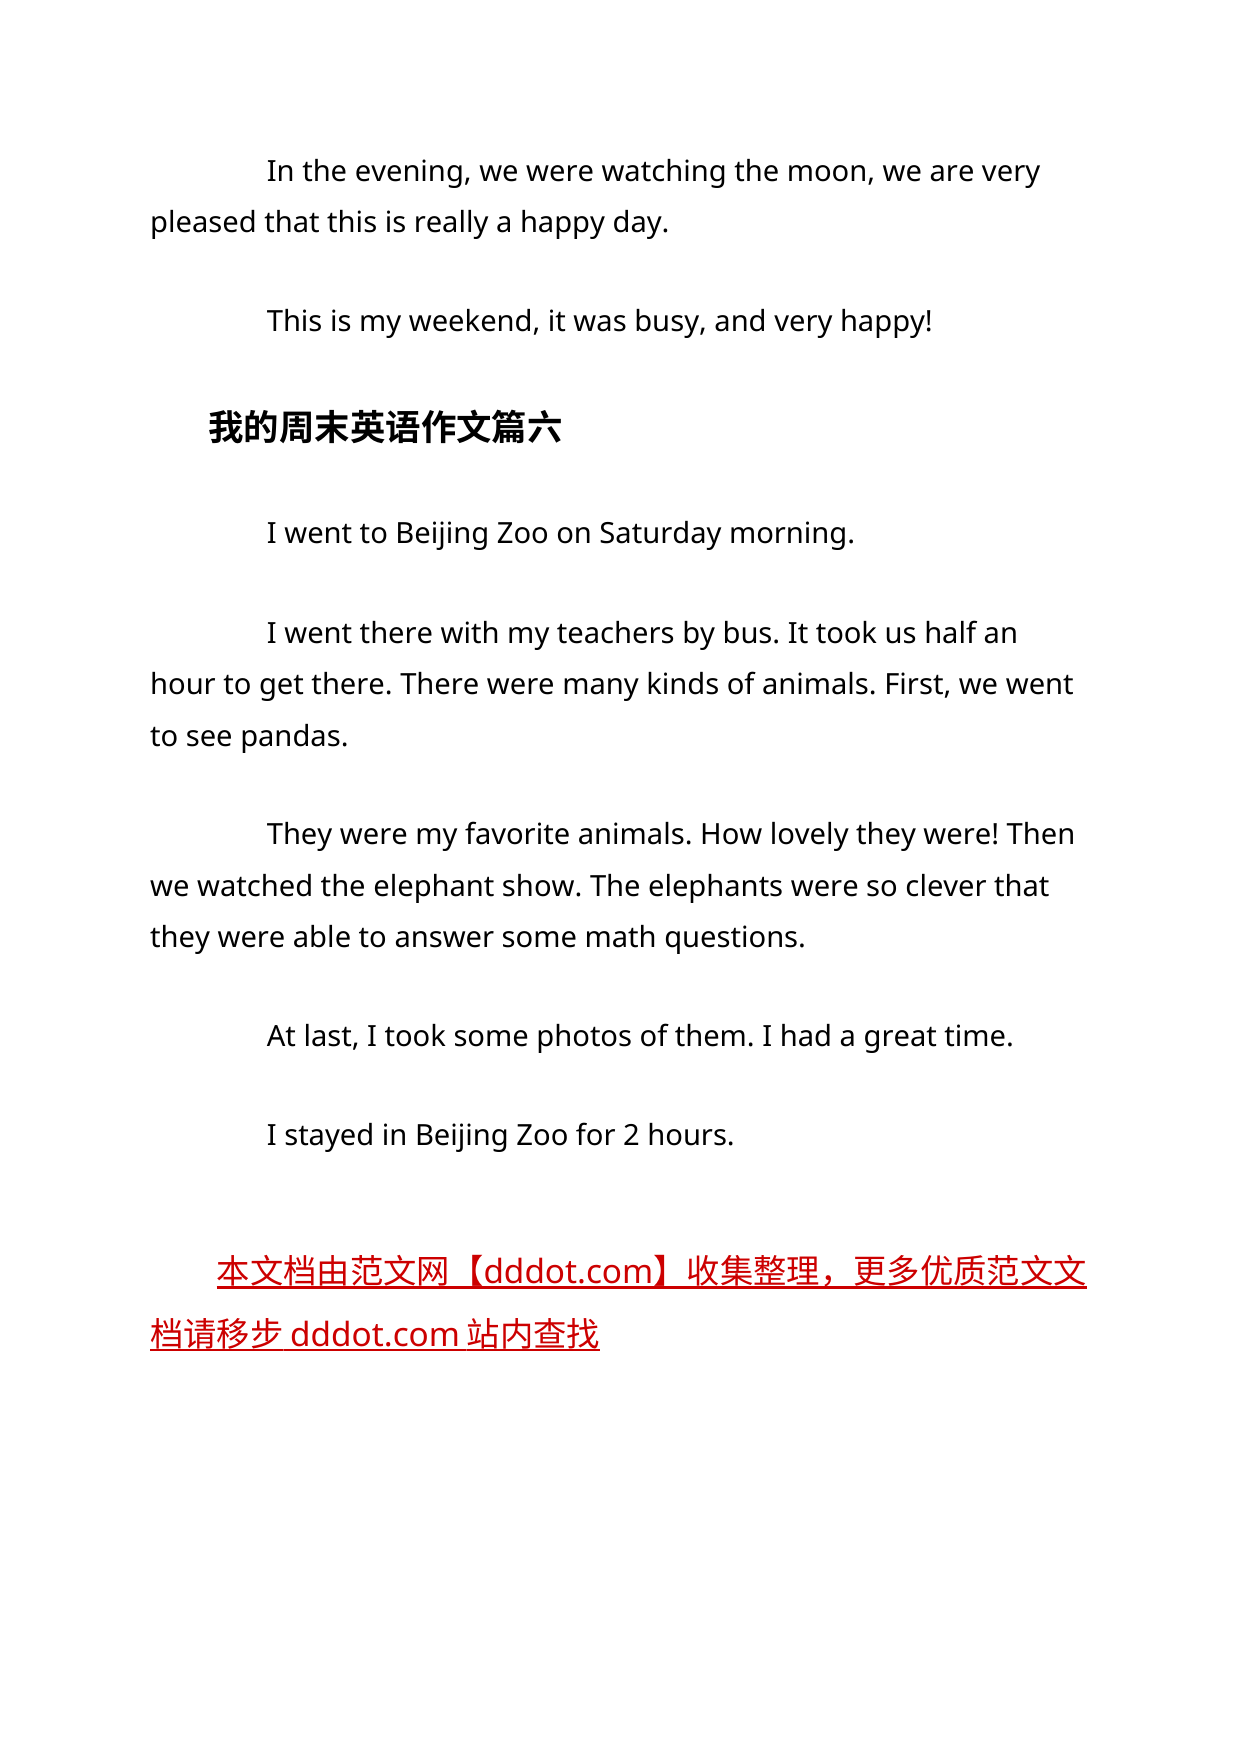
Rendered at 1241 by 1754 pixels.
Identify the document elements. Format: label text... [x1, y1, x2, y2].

text At last, I took some photos of them. I had a great time. [150, 1015, 1090, 1055]
text I went there with my teachers by bus. It took us half an hour to get there. There were many kinds of animals. First, we went to see pandas. [150, 612, 1090, 755]
text They were my favorite animals. How lovely they were! Then we watched the elephant show. The elephants were so clever that they were able to answer some math questions. [150, 813, 1090, 956]
text 本文档由范文网【dddot.com】收集整理，更多优质范文文档请移步dddot.com站内查找 [150, 1245, 1090, 1356]
text I went to Beijing Zoo on Saturday morning. [150, 513, 1090, 552]
text I stayed in Beijing Zoo for 2 hours. [150, 1114, 1090, 1154]
text This is my weekend, it was busy, and very happy! [150, 300, 1090, 340]
text 我的周末英语作文篇六 [150, 399, 1090, 451]
text In the evening, we were watching the moon, we are very pleased that this is really a happy day. [150, 150, 1090, 241]
